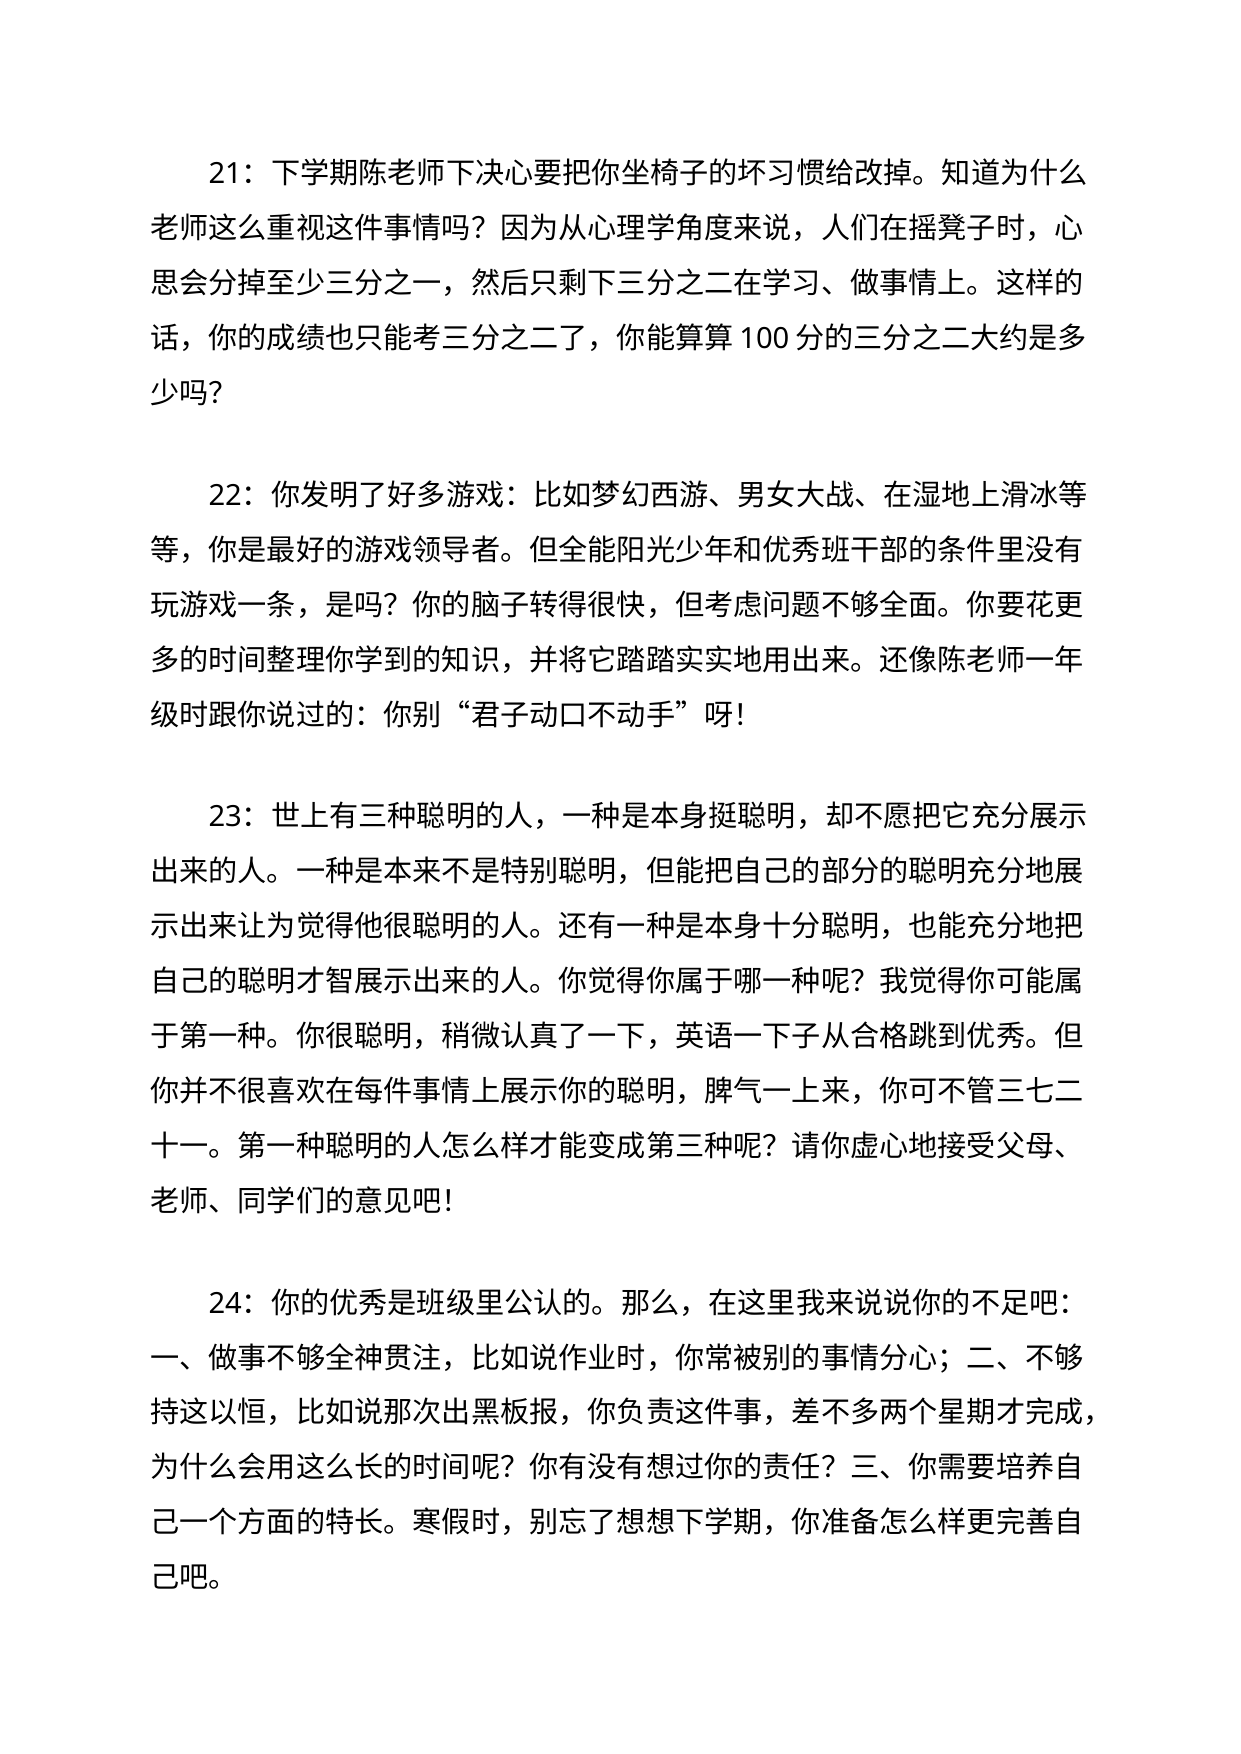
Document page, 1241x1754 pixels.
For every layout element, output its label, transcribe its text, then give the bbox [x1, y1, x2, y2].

text 22：你发明了好多游戏：比如梦幻西游、男女大战、在湿地上滑冰等等，你是最好的游戏领导者。但全能阳光少年和优秀班干部的条件里没有玩游戏一条，是吗？你的脑子转得很快，但考虑问题不够全面。你要花更多的时间整理你学到的知识，并将它踏踏实实地用出来。还像陈老师一年级时跟你说过的：你别“君子动口不动手”呀！ [150, 472, 1090, 733]
text 23：世上有三种聪明的人，一种是本身挺聪明，却不愿把它充分展示出来的人。一种是本来不是特别聪明，但能把自己的部分的聪明充分地展示出来让为觉得他很聪明的人。还有一种是本身十分聪明，也能充分地把自己的聪明才智展示出来的人。你觉得你属于哪一种呢？我觉得你可能属于第一种。你很聪明，稍微认真了一下，英语一下子从合格跳到优秀。但你并不很喜欢在每件事情上展示你的聪明，脾气一上来，你可不管三七二十一。第一种聪明的人怎么样才能变成第三种呢？请你虚心地接受父母、老师、同学们的意见吧！ [150, 793, 1090, 1220]
text 24：你的优秀是班级里公认的。那么，在这里我来说说你的不足吧：一、做事不够全神贯注，比如说作业时，你常被别的事情分心；二、不够持这以恒，比如说那次出黑板报，你负责这件事，差不多两个星期才完成，为什么会用这么长的时间呢？你有没有想过你的责任？三、你需要培养自己一个方面的特长。寒假时，别忘了想想下学期，你准备怎么样更完善自己吧。 [150, 1279, 1090, 1596]
text 21：下学期陈老师下决心要把你坐椅子的坏习惯给改掉。知道为什么老师这么重视这件事情吗？因为从心理学角度来说，人们在摇凳子时，心思会分掉至少三分之一，然后只剩下三分之二在学习、做事情上。这样的话，你的成绩也只能考三分之二了，你能算算100分的三分之二大约是多少吗？ [150, 150, 1090, 412]
